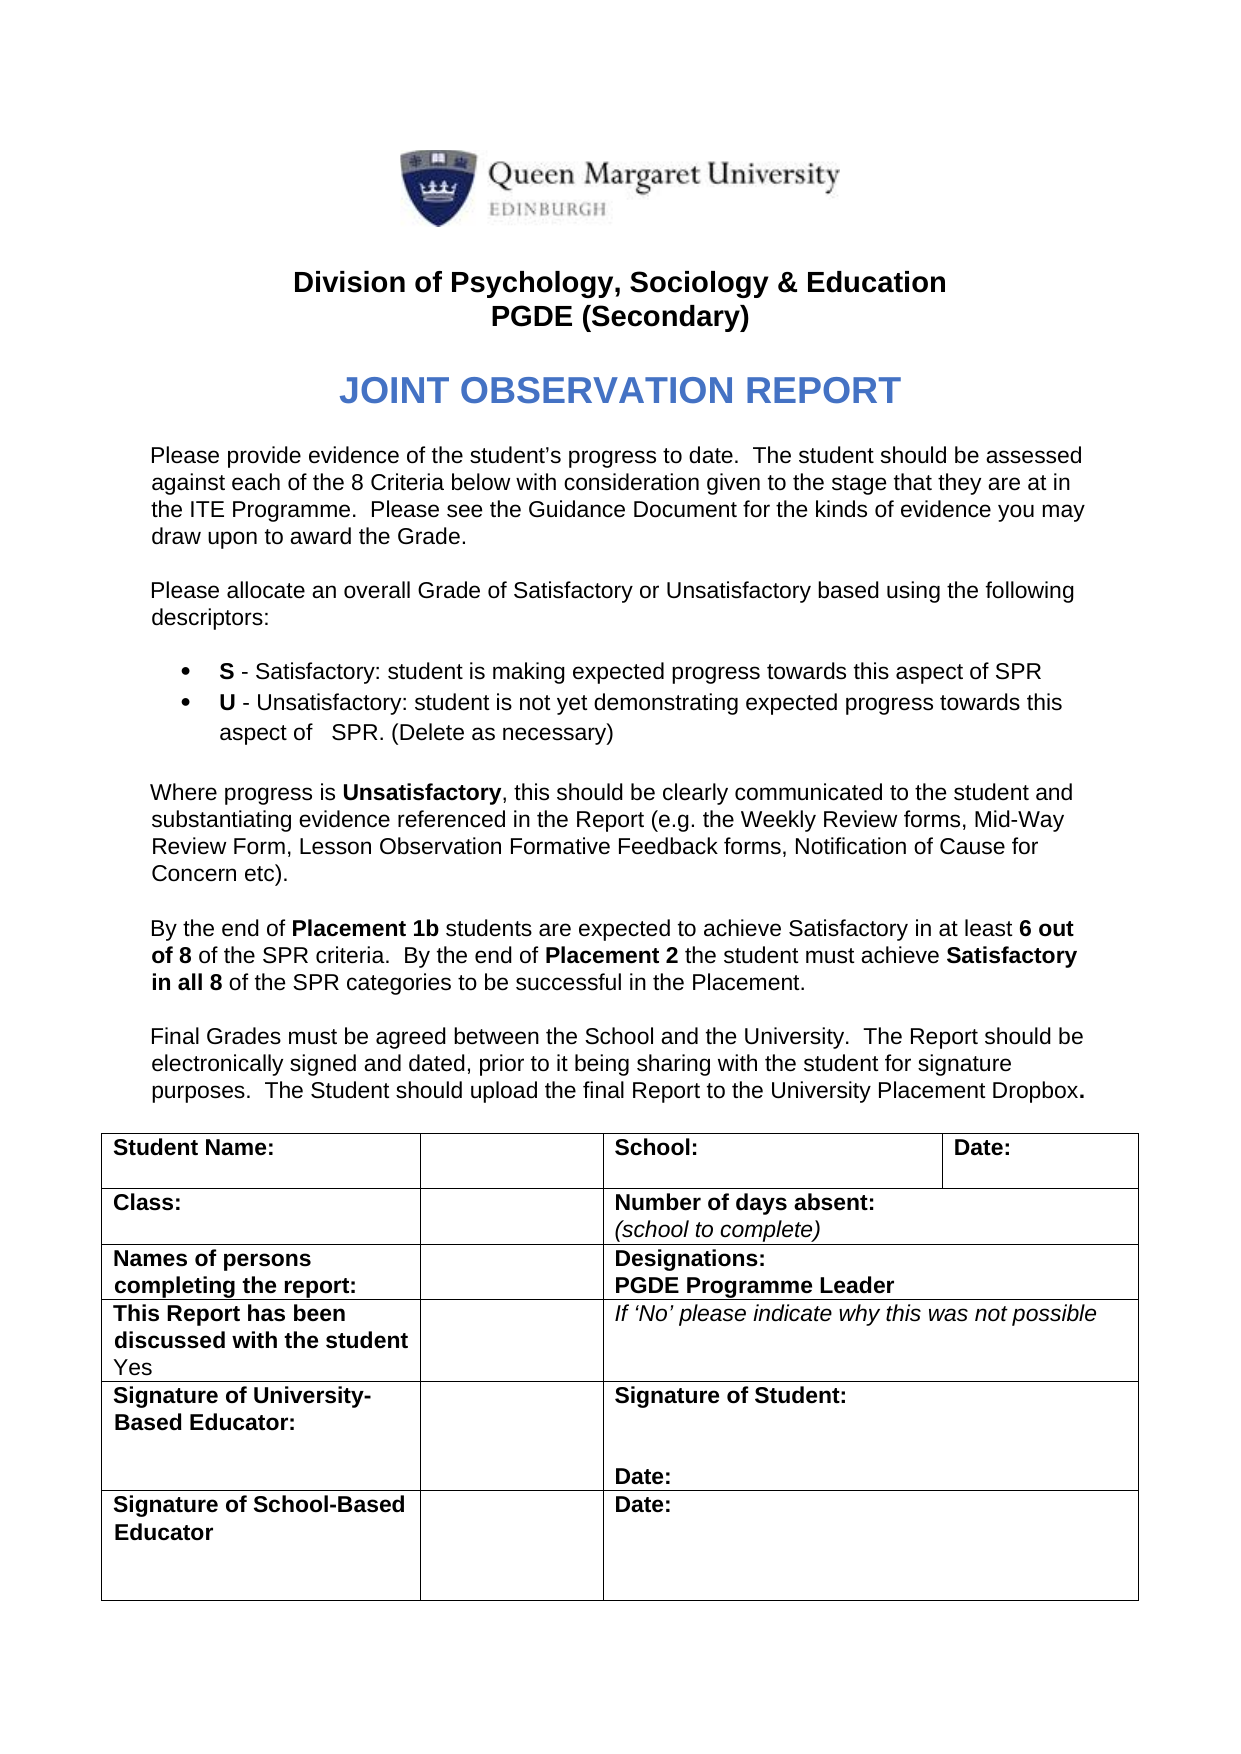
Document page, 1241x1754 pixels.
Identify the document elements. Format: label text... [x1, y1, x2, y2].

text PGDE (Secondary) [150, 299, 1090, 333]
table_header Date: [943, 1134, 1138, 1188]
table_header School: [604, 1134, 942, 1188]
table_cell Signature of Student: Date: [604, 1382, 1138, 1490]
table_cell Names of persons completing the report: [102, 1245, 420, 1299]
table_cell Designations: PGDE Programme Leader [604, 1245, 1138, 1299]
table_cell [421, 1491, 603, 1600]
text Please provide evidence of the student’s progress to date. The student should be assessed against each of the 8 Criteria below with consideration given to the stage that they are at in the ITE Programme. Please see the Guidance Document for the kinds of evidence you may draw upon to award the Grade. [150, 442, 1090, 549]
table_cell Date: [604, 1491, 1138, 1600]
text JOINT OBSERVATION REPORT [150, 368, 1090, 411]
text Final Grades must be agreed between the School and the University. The Report should be electronically signed and dated, prior to it being sharing with the student for signature purposes. The Student should upload the final Report to the University Placement Dropbox. [150, 1023, 1090, 1103]
table_cell Class: [102, 1189, 420, 1243]
list S - Satisfactory: student is making expected progress towards this aspect of SPR [182, 658, 1090, 685]
table_cell If ‘No’ please indicate why this was not possible [604, 1300, 1138, 1381]
table_cell [421, 1189, 603, 1243]
table_header [421, 1134, 603, 1188]
table_header Student Name: [102, 1134, 420, 1188]
table_cell [421, 1245, 603, 1299]
text Division of Psychology, Sociology & Education [150, 264, 1090, 298]
list U - Unsatisfactory: student is not yet demonstrating expected progress towards this aspect of SPR. (Delete as necessary) [182, 688, 1090, 745]
text Where progress is Unsatisfactory, this should be clearly communicated to the student and substantiating evidence referenced in the Report (e.g. the Weekly Review forms, Mid-Way Review Form, Lesson Observation Formative Feedback forms, Notification of Cause for Concern etc). [150, 779, 1090, 887]
table_cell [421, 1382, 603, 1490]
text By the end of Placement 1b students are expected to achieve Satisfactory in at least 6 out of 8 of the SPR criteria. By the end of Placement 2 the student must achieve Satisfactory in all 8 of the SPR categories to be successful in the Placement. [150, 914, 1090, 995]
table_cell This Report has been discussed with the student Yes [102, 1300, 420, 1381]
picture [400, 150, 840, 227]
text Please allocate an overall Grade of Satisfactory or Unsatisfactory based using the following descriptors: [150, 577, 1090, 631]
table_cell [421, 1300, 603, 1381]
table_cell Signature of University-Based Educator: [102, 1382, 420, 1490]
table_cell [102, 1491, 420, 1600]
table_cell Number of days absent: (school to complete) [604, 1189, 1138, 1243]
